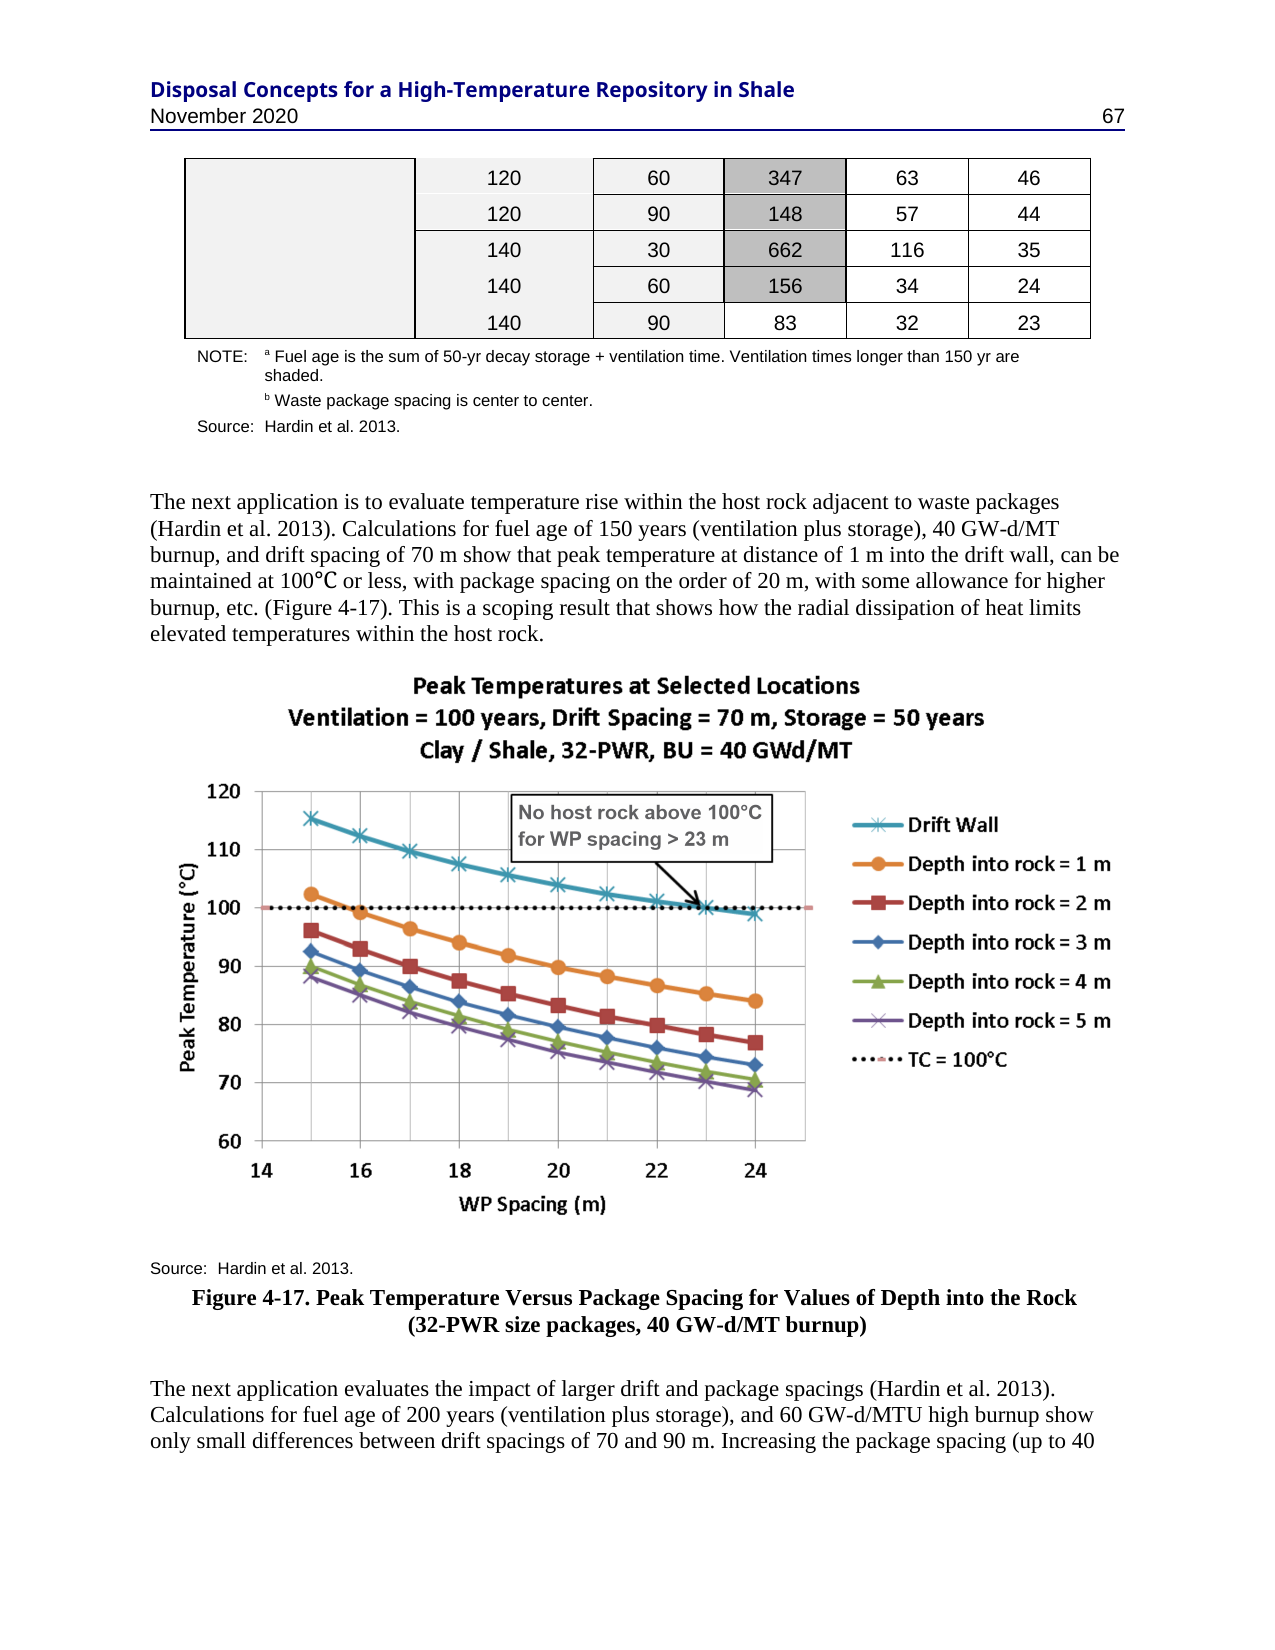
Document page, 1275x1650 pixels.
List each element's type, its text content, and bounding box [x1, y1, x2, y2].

table_cell 90 [594, 303, 724, 338]
table_cell 148 [725, 195, 845, 229]
table_cell 140 [416, 231, 593, 266]
table_cell 23 [969, 303, 1090, 338]
table_cell 30 [594, 231, 723, 266]
table_cell 83 [725, 303, 846, 338]
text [150, 1374, 1125, 1454]
text Source: Hardin et al. 2013. [150, 1259, 1125, 1278]
table_cell 60 [594, 267, 723, 302]
picture [154, 658, 1121, 1233]
table_cell 63 [847, 159, 968, 193]
table_cell 120 [416, 194, 593, 229]
table_cell 120 [416, 158, 593, 193]
table_cell 140 [416, 302, 593, 338]
table_cell 35 [969, 231, 1090, 266]
table_cell NOTE: a Fuel age is the sum of 50-yr decay storage + ventilation time. Ventilation times longer than 150 yr are shaded. b Waste package spacing is center to center. Source: Hardin et al. 2013. [185, 339, 1090, 443]
table_cell 24 [969, 267, 1090, 302]
table_cell 46 [969, 159, 1090, 193]
table_cell 156 [725, 267, 845, 302]
table_cell 57 [847, 195, 968, 229]
table_cell 32 [847, 303, 968, 338]
table_cell 347 [725, 159, 845, 193]
table_cell 140 [416, 266, 593, 302]
table_cell 60 [594, 159, 723, 193]
table_cell 116 [847, 231, 968, 266]
table_cell 662 [725, 231, 845, 266]
table_cell 44 [969, 195, 1090, 229]
table_cell 90 [594, 195, 723, 229]
table_cell 34 [847, 267, 968, 302]
